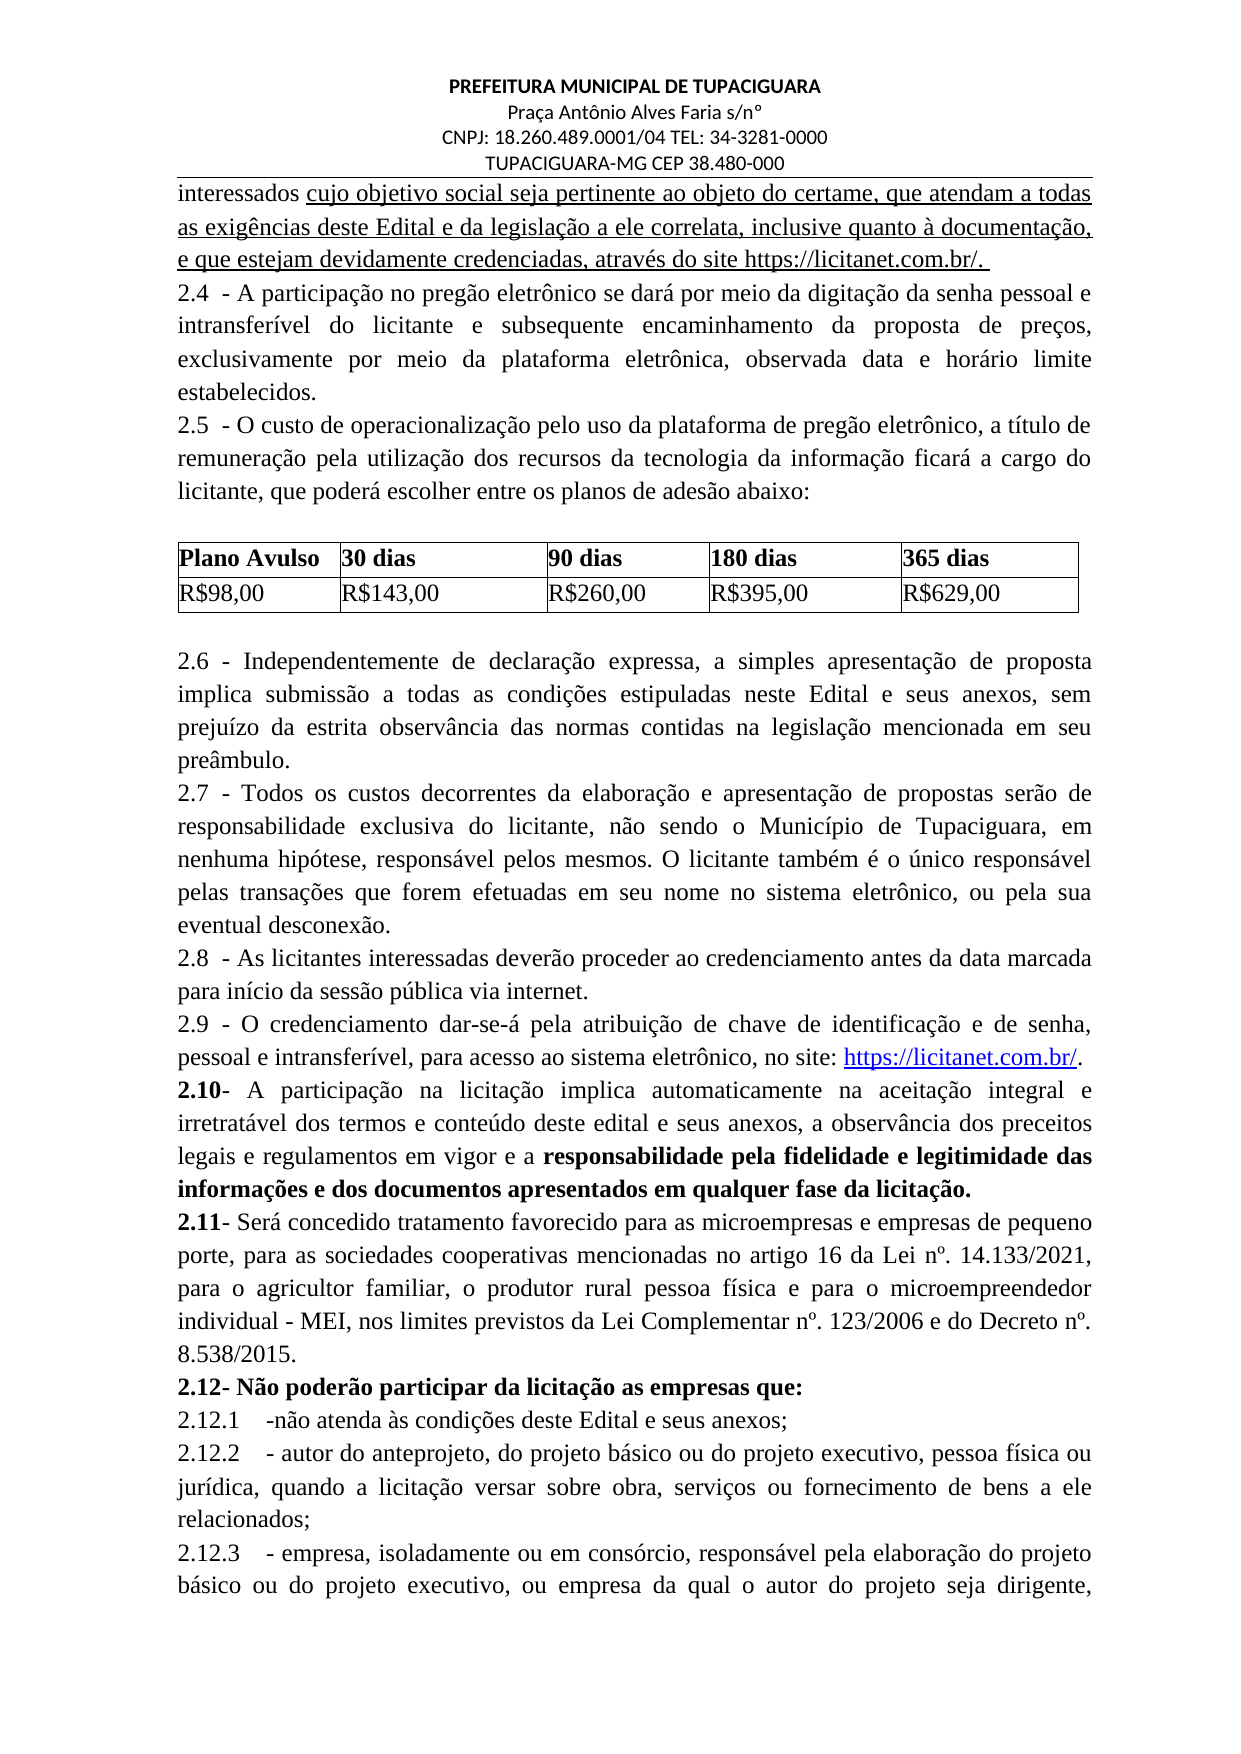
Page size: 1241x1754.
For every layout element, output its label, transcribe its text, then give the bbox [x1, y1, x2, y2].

list - Independentemente de declaração expressa, a simples apresentação de proposta implica submissão a todas as condições estipuladas neste Edital e seus anexos, sem prejuízo da estrita observância das normas contidas na legislação mencionada em seu preâmbulo. [177, 646, 1093, 774]
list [177, 1538, 1093, 1599]
table_header Plano Avulso [179, 543, 340, 577]
list - A participação na licitação implica automaticamente na aceitação integral e irretratável dos termos e conteúdo deste edital e seus anexos, a observância dos preceitos legais e regulamentos em vigor e a responsabilidade pela fidelidade e legitimidade das informações e dos documentos apresentados em qualquer fase da licitação. [177, 1075, 1093, 1203]
table_cell R$98,00 [179, 578, 340, 612]
list - Todos os custos decorrentes da elaboração e apresentação de propostas serão de responsabilidade exclusiva do licitante, não sendo o Município de Tupaciguara, em nenhuma hipótese, responsável pelos mesmos. O licitante também é o único responsável pelas transações que forem efetuadas em seu nome no sistema eletrônico, ou pela sua eventual desconexão. [177, 778, 1093, 939]
table_cell R$629,00 [902, 578, 1078, 612]
list - A participação no pregão eletrônico se dará por meio da digitação da senha pessoal e intransferível do licitante e subsequente encaminhamento da proposta de preços, exclusivamente por meio da plataforma eletrônica, observada data e horário limite estabelecidos. [177, 278, 1093, 405]
list - Não poderão participar da licitação as empresas que: [177, 1372, 1093, 1401]
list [177, 178, 1093, 237]
list - autor do anteprojeto, do projeto básico ou do projeto executivo, pessoa física ou jurídica, quando a licitação versar sobre obra, serviços ou fornecimento de bens a ele relacionados; [177, 1438, 1093, 1533]
table_header 30 dias [341, 543, 547, 577]
table_cell R$395,00 [710, 578, 901, 612]
list - As licitantes interessadas deverão proceder ao credenciamento antes da data marcada para início da sessão pública via internet. [177, 943, 1093, 1005]
table_header 365 dias [902, 543, 1078, 577]
table_header 180 dias [710, 543, 901, 577]
list - Será concedido tratamento favorecido para as microempresas e empresas de pequeno porte, para as sociedades cooperativas mencionadas no artigo 16 da Lei nº. 14.133/2021, para o agricultor familiar, o produtor rural pessoa física e para o microempreendedor individual - MEI, nos limites previstos da Lei Complementar nº. 123/2006 e do Decreto nº. 8.538/2015. [177, 1207, 1093, 1368]
table_cell R$260,00 [548, 578, 709, 612]
list - O credenciamento dar-se-á pela atribuição de chave de identificação e de senha, pessoal e intransferível, para acesso ao sistema eletrônico, no site: https://licitanet.com.br/. [177, 1009, 1093, 1071]
list - O custo de operacionalização pelo uso da plataforma de pregão eletrônico, a título de remuneração pela utilização dos recursos da tecnologia da informação ficará a cargo do licitante, que poderá escolher entre os planos de adesão abaixo: [177, 410, 1093, 504]
table_cell R$143,00 [341, 578, 547, 612]
table_header 90 dias [548, 543, 709, 577]
list -não atenda às condições deste Edital e seus anexos; [177, 1406, 1093, 1434]
